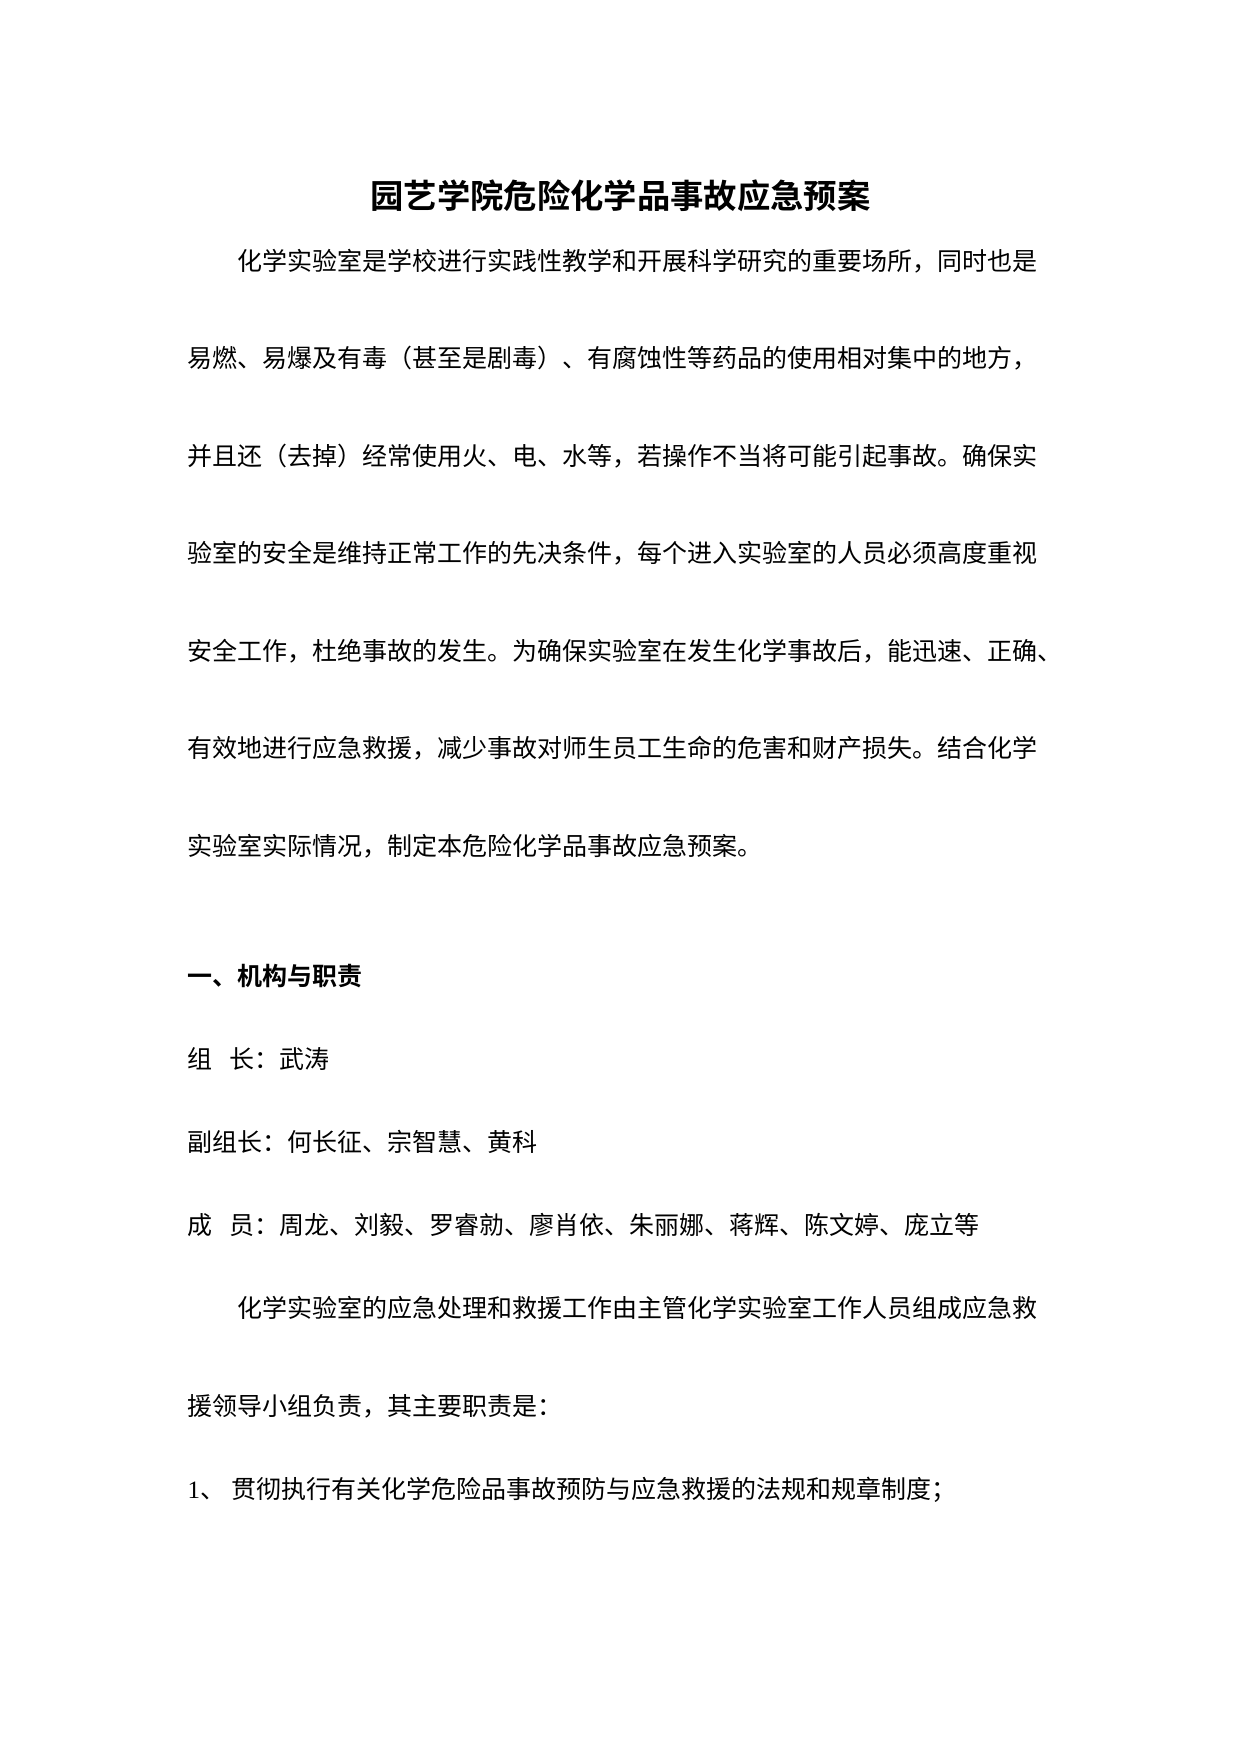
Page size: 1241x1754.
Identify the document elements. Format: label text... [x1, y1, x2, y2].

text 副组长：何长征、宗智慧、黄科 [187, 1108, 1053, 1173]
text 成 员：周龙、刘毅、罗睿勍、廖肖依、朱丽娜、蒋辉、陈文婷、庞立等 [187, 1191, 1053, 1256]
list 贯彻执行有关化学危险品事故预防与应急救援的法规和规章制度； [187, 1455, 1053, 1520]
text 组 长：武涛 [187, 1025, 1053, 1090]
text 园艺学院危险化学品事故应急预案 [187, 162, 1053, 227]
text 一、机构与职责 [187, 942, 1053, 1007]
text 化学实验室的应急处理和救援工作由主管化学实验室工作人员组成应急救援领导小组负责，其主要职责是： [187, 1274, 1053, 1437]
text 化学实验室是学校进行实践性教学和开展科学研究的重要场所，同时也是易燃、易爆及有毒（甚至是剧毒）、有腐蚀性等药品的使用相对集中的地方，并且还（去掉）经常使用火、电、水等，若操作不当将可能引起事故。确保实验室的安全是维持正常工作的先决条件，每个进入实验室的人员必须高度重视安全工作，杜绝事故的发生。为确保实验室在发生化学事故后，能迅速、正确、有效地进行应急救援，减少事故对师生员工生命的危害和财产损失。结合化学实验室实际情况，制定本危险化学品事故应急预案。 [187, 227, 1053, 877]
